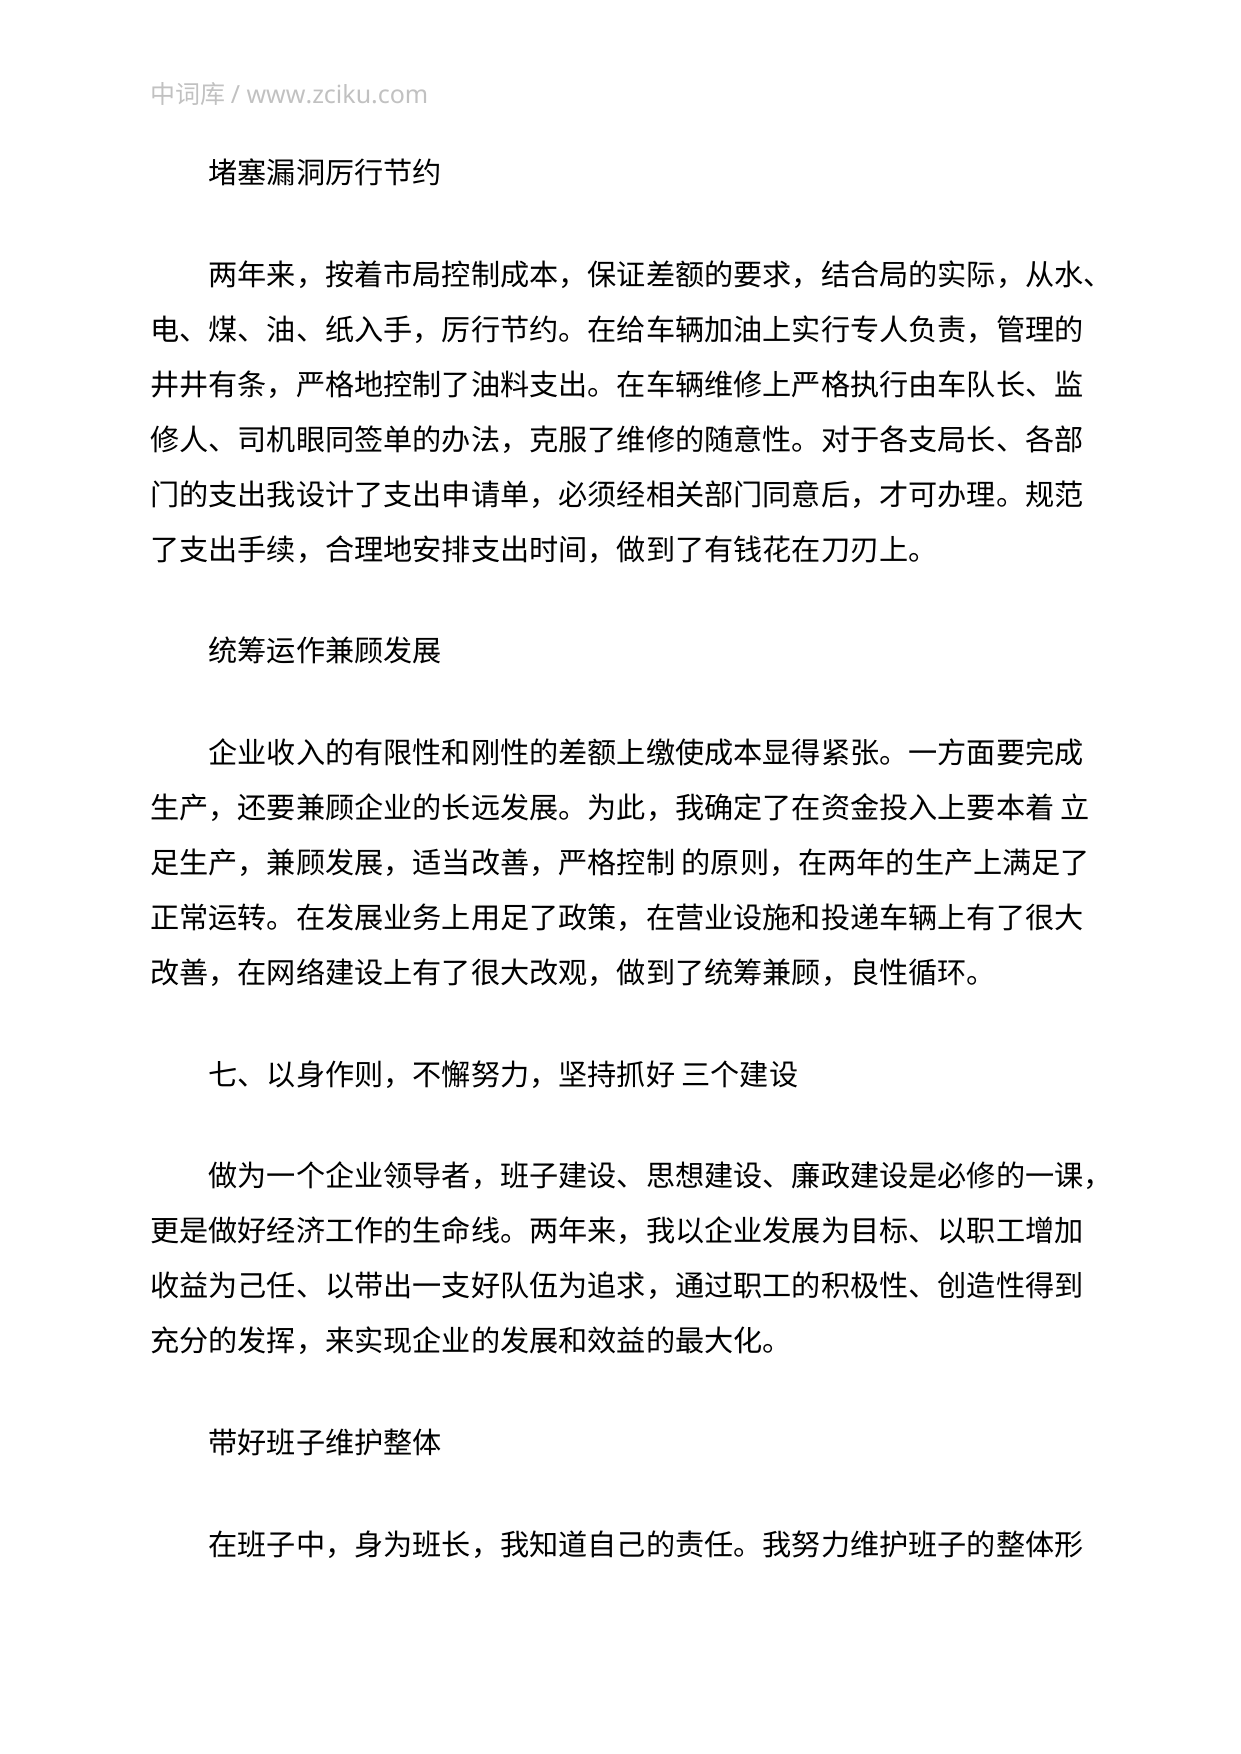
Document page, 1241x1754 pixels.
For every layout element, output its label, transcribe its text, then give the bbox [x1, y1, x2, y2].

text 七、以身作则，不懈努力，坚持抓好 三个建设 [150, 1051, 1090, 1093]
text 统筹运作兼顾发展 [150, 628, 1090, 670]
text 企业收入的有限性和刚性的差额上缴使成本显得紧张。一方面要完成生产，还要兼顾企业的长远发展。为此，我确定了在资金投入上要本着 立足生产，兼顾发展，适当改善，严格控制 的原则，在两年的生产上满足了正常运转。在发展业务上用足了政策，在营业设施和投递车辆上有了很大改善，在网络建设上有了很大改观，做到了统筹兼顾，良性循环。 [150, 730, 1090, 992]
text 堵塞漏洞厉行节约 [150, 150, 1090, 192]
text 做为一个企业领导者，班子建设、思想建设、廉政建设是必修的一课，更是做好经济工作的生命线。两年来，我以企业发展为目标、以职工增加收益为己任、以带出一支好队伍为追求，通过职工的积极性、创造性得到充分的发挥，来实现企业的发展和效益的最大化。 [150, 1153, 1090, 1360]
text 两年来，按着市局控制成本，保证差额的要求，结合局的实际，从水、电、煤、油、纸入手，厉行节约。在给车辆加油上实行专人负责，管理的井井有条，严格地控制了油料支出。在车辆维修上严格执行由车队长、监修人、司机眼同签单的办法，克服了维修的随意性。对于各支局长、各部门的支出我设计了支出申请单，必须经相关部门同意后，才可办理。规范了支出手续，合理地安排支出时间，做到了有钱花在刀刃上。 [150, 252, 1090, 568]
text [150, 1521, 1090, 1563]
text 带好班子维护整体 [150, 1419, 1090, 1462]
